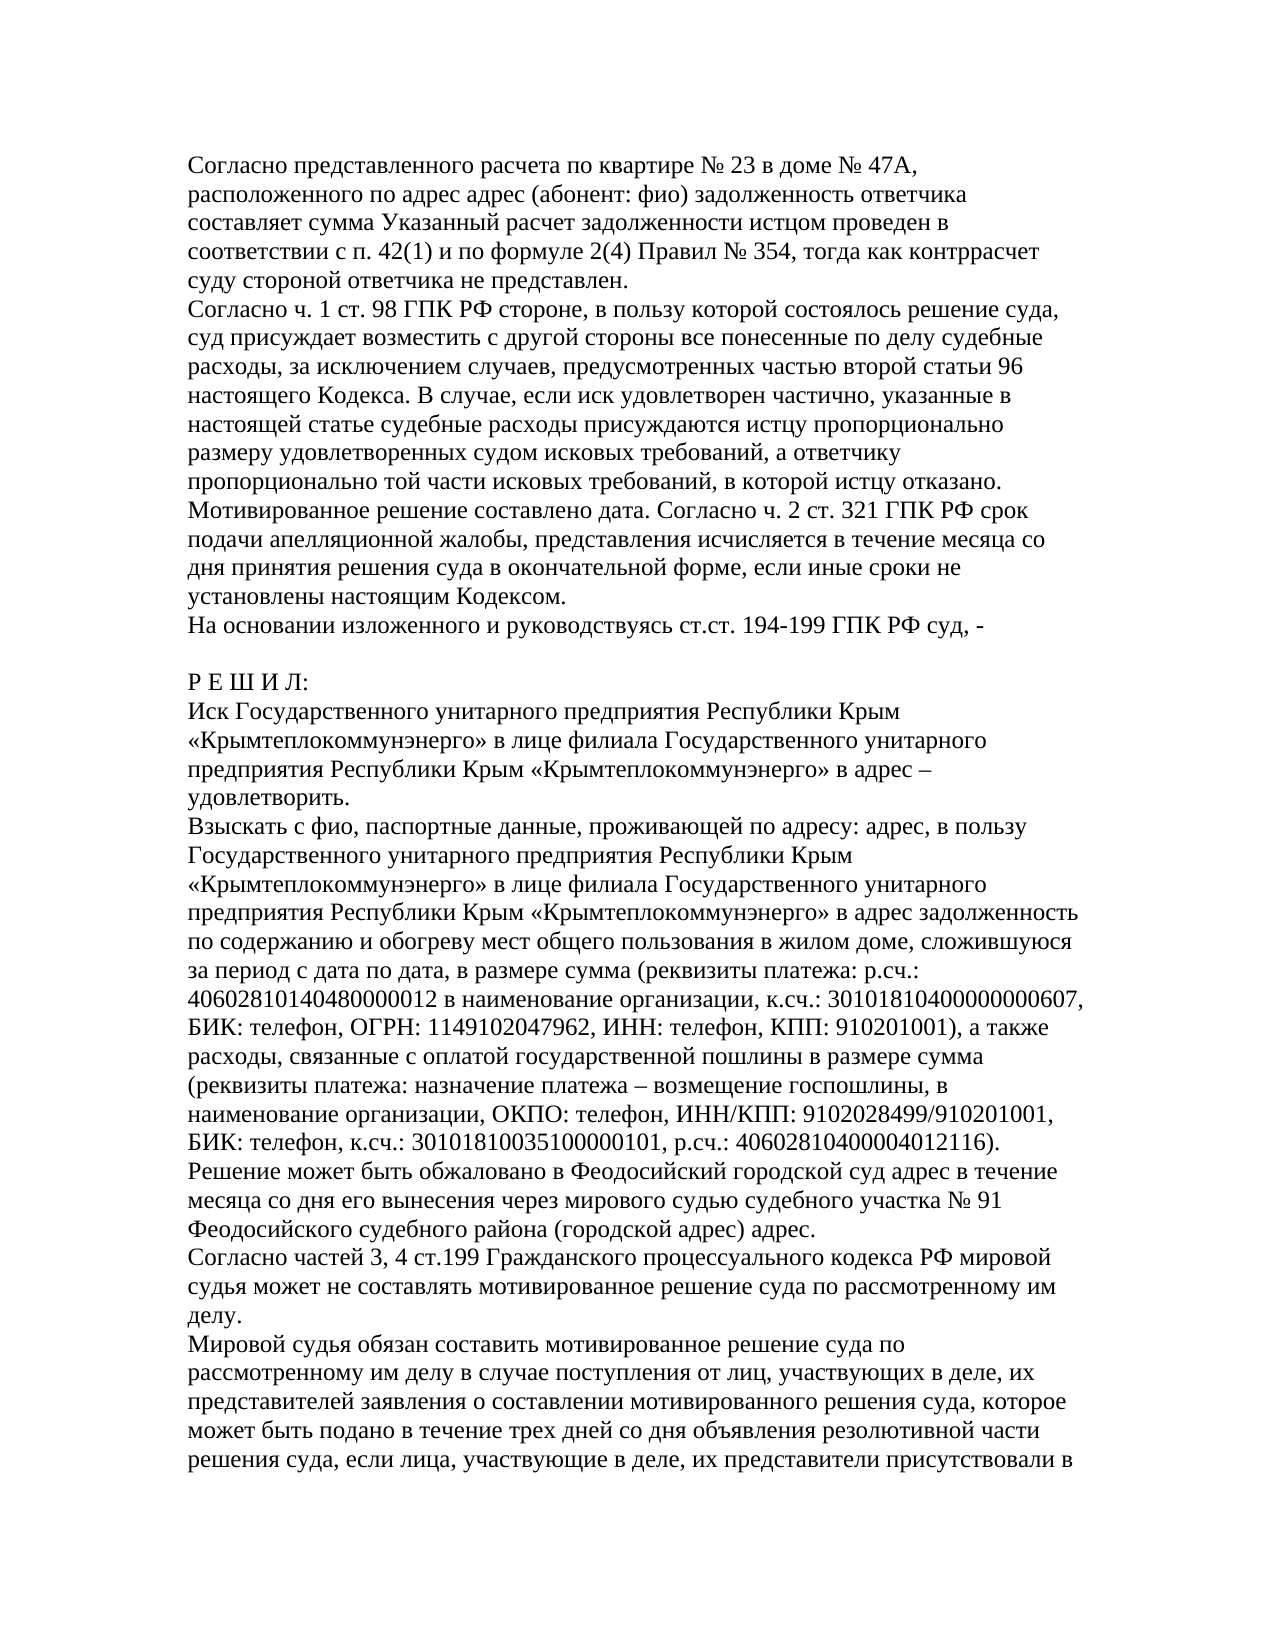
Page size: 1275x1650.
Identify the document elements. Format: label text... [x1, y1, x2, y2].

text Р Е Ш И Л: [187, 667, 1087, 696]
text Взыскать с фио, паспортные данные, проживающей по адресу: адрес, в пользу Государственного унитарного предприятия Республики Крым «Крымтеплокоммунэнерго» в лице филиала Государственного унитарного предприятия Республики Крым «Крымтеплокоммунэнерго» в адрес задолженность по содержанию и обогреву мест общего пользования в жилом доме, сложившуюся за период с дата по дата, в размере сумма (реквизиты платежа: р.сч.: 40602810140480000012 в наименование организации, к.сч.: 30101810400000000607, БИК: телефон, ОГРН: 1149102047962, ИНН: телефон, КПП: 910201001), а также расходы, связанные с оплатой государственной пошлины в размере сумма (реквизиты платежа: назначение платежа – возмещение госпошлины, в наименование организации, ОКПО: телефон, ИНН/КПП: 9102028499/910201001, БИК: телефон, к.сч.: 30101810035100000101, р.сч.: 40602810400004012116). [187, 811, 1087, 1156]
text Решение может быть обжаловано в Феодосийский городской суд адрес в течение месяца со дня его вынесения через мирового судью судебного участка № 91 Феодосийского судебного района (городской адрес) адрес. [187, 1156, 1087, 1242]
text На основании изложенного и руководствуясь ст.ст. 194-199 ГПК РФ суд, - [187, 610, 1087, 639]
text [187, 1329, 1087, 1472]
text Согласно частей 3, 4 ст.199 Гражданского процессуального кодекса РФ мировой судья может не составлять мотивированное решение суда по рассмотренному им делу. [187, 1242, 1087, 1329]
text Согласно ч. 1 ст. 98 ГПК РФ стороне, в пользу которой состоялось решение суда, суд присуждает возместить с другой стороны все понесенные по делу судебные расходы, за исключением случаев, предусмотренных частью второй статьи 96 настоящего Кодекса. В случае, если иск удовлетворен частично, указанные в настоящей статье судебные расходы присуждаются истцу пропорционально размеру удовлетворенных судом исковых требований, а ответчику пропорционально той части исковых требований, в которой истцу отказано. [187, 294, 1087, 495]
text Иск Государственного унитарного предприятия Республики Крым «Крымтеплокоммунэнерго» в лице филиала Государственного унитарного предприятия Республики Крым «Крымтеплокоммунэнерго» в адрес – удовлетворить. [187, 696, 1087, 811]
text Мотивированное решение составлено дата. Согласно ч. 2 ст. 321 ГПК РФ срок подачи апелляционной жалобы, представления исчисляется в течение месяца со дня принятия решения суда в окончательной форме, если иные сроки не установлены настоящим Кодексом. [187, 495, 1087, 610]
text Согласно представленного расчета по квартире № 23 в доме № 47А, расположенного по адрес адрес (абонент: фио) задолженность ответчика составляет сумма Указанный расчет задолженности истцом проведен в соответствии с п. 42(1) и по формуле 2(4) Правил № 354, тогда как контррасчет суду стороной ответчика не представлен. [187, 150, 1087, 294]
